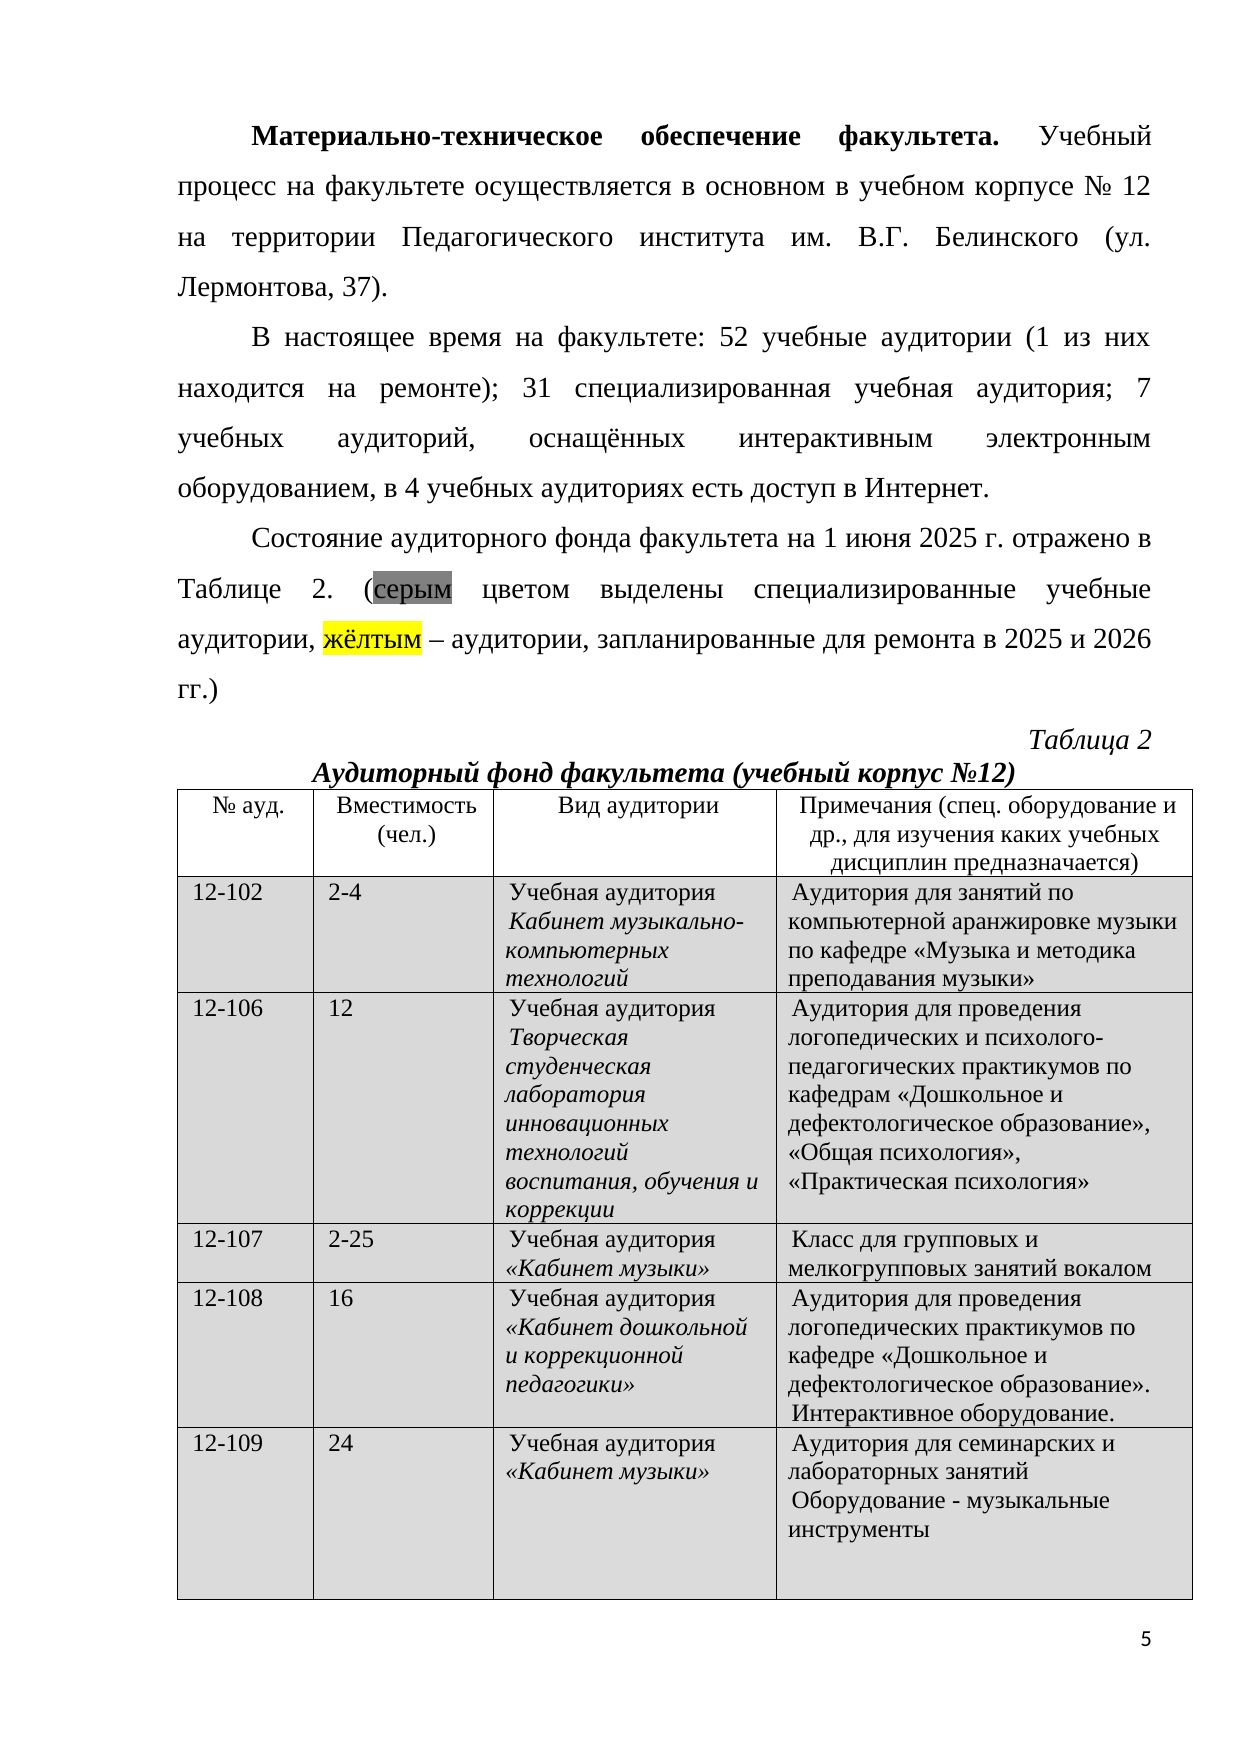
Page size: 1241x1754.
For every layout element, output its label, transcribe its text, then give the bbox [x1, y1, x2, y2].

table_cell 12-107 [178, 1224, 313, 1282]
table_cell Учебная аудитория «Кабинет дошкольной и коррекционной педагогики» [494, 1283, 776, 1427]
text Таблица 2 [177, 722, 1152, 755]
table_header Примечания (спец. оборудование и др., для изучения каких учебных дисциплин предназначается) [777, 790, 1192, 876]
table_cell Аудитория для семинарских и лабораторных занятий Оборудование - музыкальные инструменты [777, 1428, 1192, 1599]
table_header Вместимость (чел.) [314, 790, 493, 876]
table_cell 16 [314, 1283, 493, 1427]
text Аудиторный фонд факультета (учебный корпус №12) [177, 755, 1152, 789]
table_cell 12-109 [178, 1428, 313, 1599]
table_cell 24 [314, 1428, 493, 1599]
table_cell 12-102 [178, 877, 313, 992]
text Состояние аудиторного фонда факультета на 1 июня 2025 г. отражено в Таблице 2. (серым цветом выделены специализированные учебные аудитории, жёлтым – аудитории, запланированные для ремонта в 2025 и 2026 гг.) [177, 521, 1152, 705]
text В настоящее время на факультете: 52 учебные аудитории (1 из них находится на ремонте); 31 специализированная учебная аудитория; 7 учебных аудиторий, оснащённых интерактивным электронным оборудованием, в 4 учебных аудиториях есть доступ в Интернет. [177, 319, 1152, 504]
table_cell 2-25 [314, 1224, 493, 1282]
table_cell Аудитория для занятий по компьютерной аранжировке музыки по кафедре «Музыка и методика преподавания музыки» [777, 877, 1192, 992]
table_cell Учебная аудитория Творческая студенческая лаборатория инновационных технологий воспитания, обучения и коррекции [494, 993, 776, 1223]
table_cell Аудитория для проведения логопедических практикумов по кафедре «Дошкольное и дефектологическое образование». Интерактивное оборудование. [777, 1283, 1192, 1427]
table_cell 12-106 [178, 993, 313, 1223]
table_cell Аудитория для проведения логопедических и психолого-педагогических практикумов по кафедрам «Дошкольное и дефектологическое образование», «Общая психология», «Практическая психология» [777, 993, 1192, 1223]
table_cell Учебная аудитория Кабинет музыкально-компьютерных технологий [494, 877, 776, 992]
text Материально-техническое обеспечение факультета. Учебный процесс на факультете осуществляется в основном в учебном корпусе № 12 на территории Педагогического института им. В.Г. Белинского (ул. Лермонтова, 37). [177, 118, 1152, 303]
table_header № ауд. [178, 790, 313, 876]
table_header Вид аудитории [494, 790, 776, 876]
table_cell Учебная аудитория «Кабинет музыки» [494, 1428, 776, 1599]
table_cell Учебная аудитория «Кабинет музыки» [494, 1224, 776, 1282]
table_cell 12-108 [178, 1283, 313, 1427]
table_cell Класс для групповых и мелкогрупповых занятий вокалом [777, 1224, 1192, 1282]
table_cell 2-4 [314, 877, 493, 992]
table_cell 12 [314, 993, 493, 1223]
